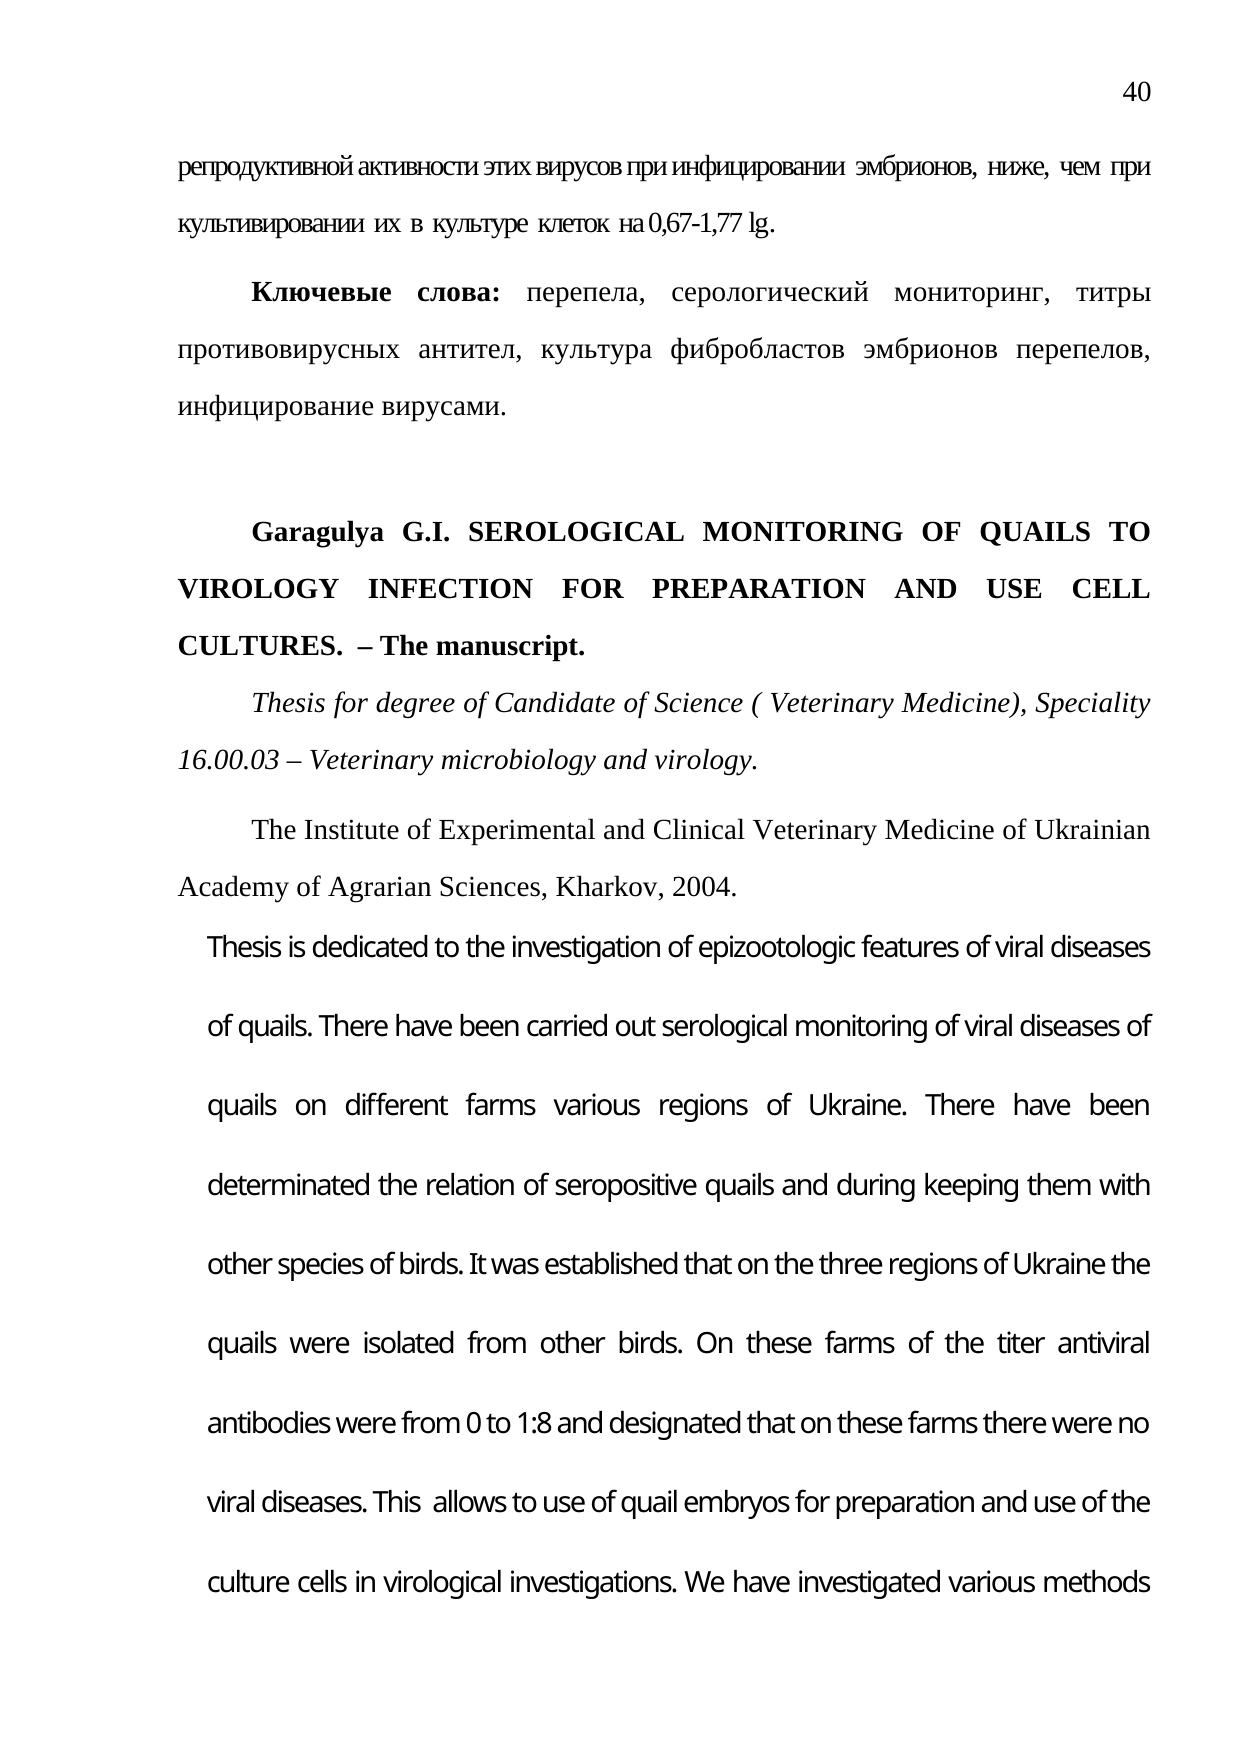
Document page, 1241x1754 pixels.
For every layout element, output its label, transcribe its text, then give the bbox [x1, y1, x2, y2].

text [177, 148, 1152, 238]
text Garagulya G.I. Serological monitoring of quails to virology infection FOR PREPARATION AND USE CELL CULTURES. – The manuscript. [177, 514, 1152, 662]
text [207, 926, 1152, 1601]
text Thesis for degree of Candidate of Science ( Veterinary Medicine), Speciality 16.00.03 – Veterinary microbiology and virology. [177, 686, 1152, 776]
text Ключевые слова: перепела, серологический мониторинг, титры противовирусных антител, культура фибробластов эмбрионов перепелов, инфицирование вирусами. [177, 274, 1152, 422]
text The Institute of Experimental and Clinical Veterinary Medicine of Ukrainian Academy of Agrarian Sciences, Kharkov, 2004. [177, 812, 1152, 902]
